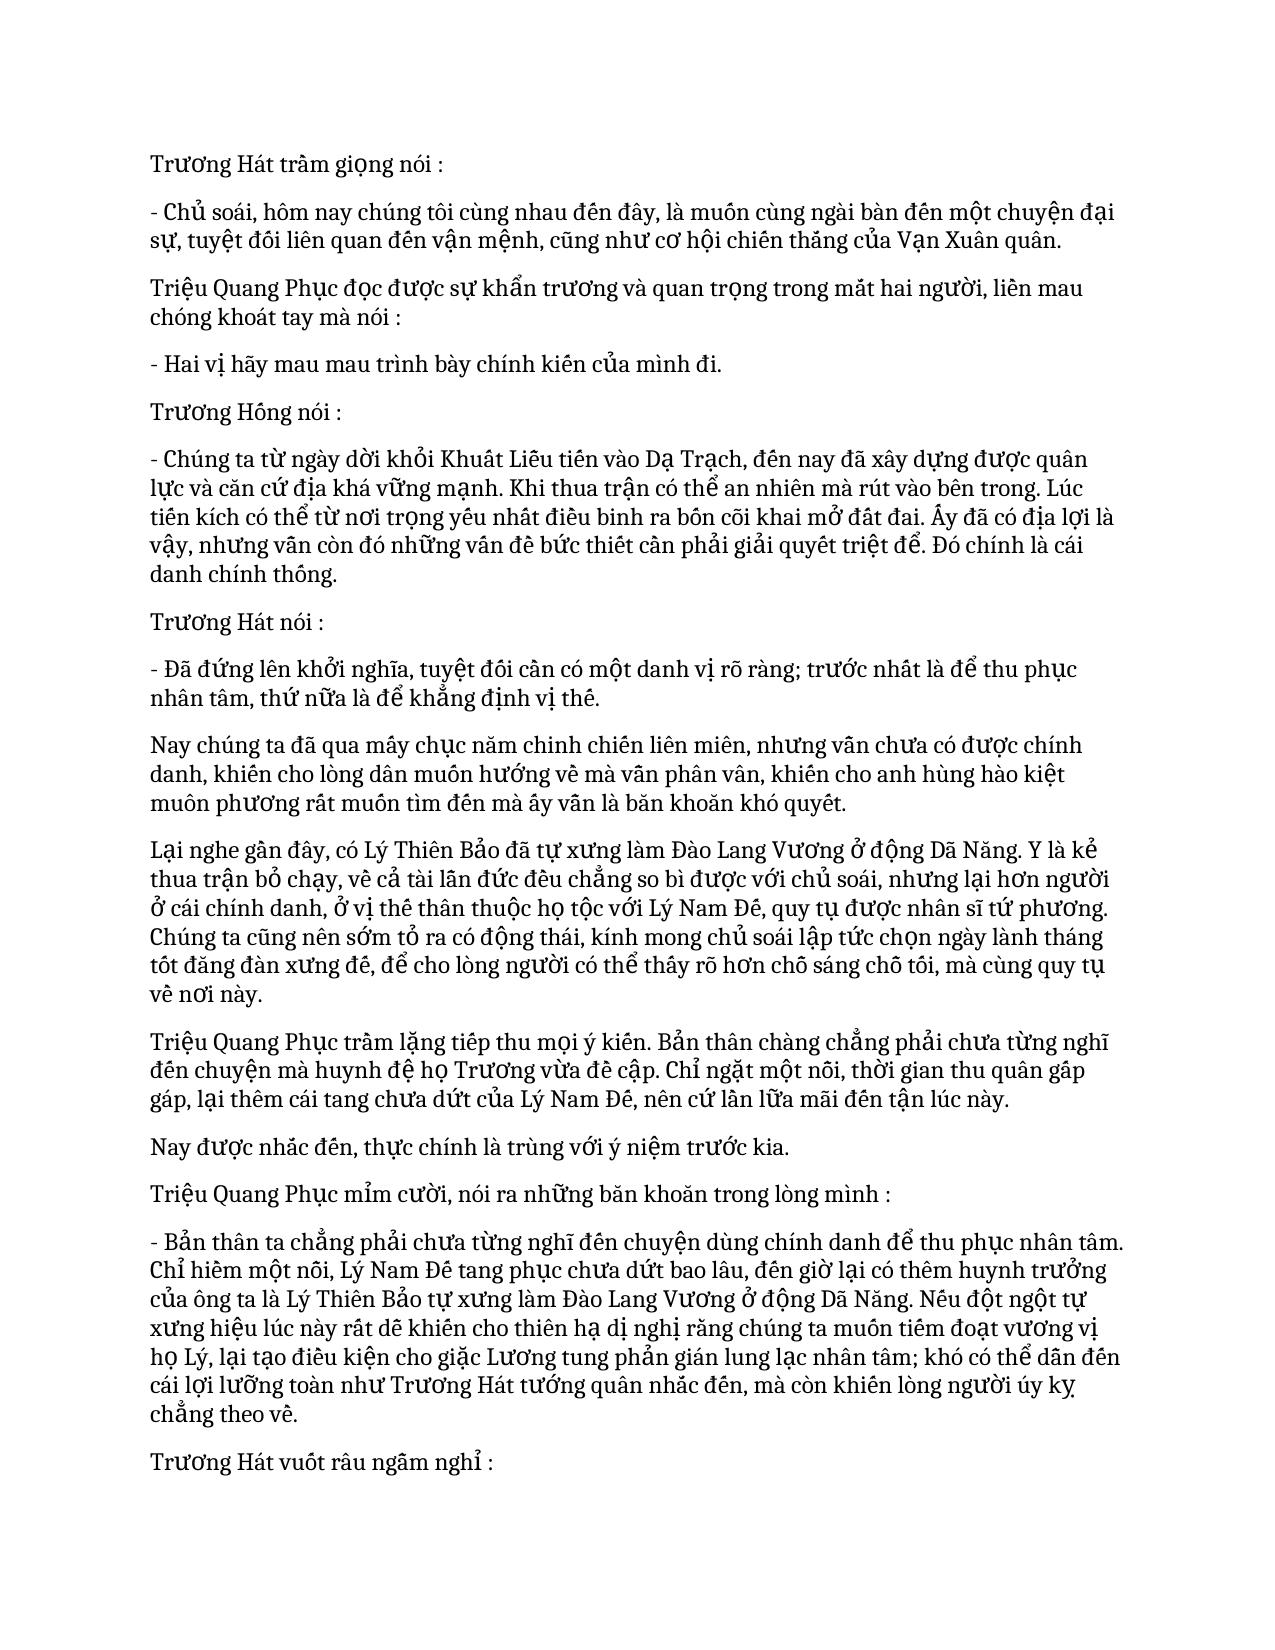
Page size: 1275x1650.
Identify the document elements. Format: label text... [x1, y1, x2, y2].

text - Chủ soái, hôm nay chúng tôi cùng nhau đến đây, là muốn cùng ngài bàn đến một chuyện đại sự, tuyệt đối liên quan đến vận mệnh, cũng như cơ hội chiến thắng của Vạn Xuân quân. [150, 197, 1125, 255]
text - Hai vị hãy mau mau trình bày chính kiến của mình đi. [150, 350, 1125, 379]
text Nay chúng ta đã qua mấy chục năm chinh chiến liên miên, nhưng vẫn chưa có được chính danh, khiến cho lòng dân muốn hướng về mà vẫn phân vân, khiến cho anh hùng hào kiệt muôn phương rất muốn tìm đến mà ấy vẫn là băn khoăn khó quyết. [150, 731, 1125, 817]
text Nay được nhắc đến, thực chính là trùng với ý niệm trước kia. [150, 1132, 1125, 1161]
text - Bản thân ta chẳng phải chưa từng nghĩ đến chuyện dùng chính danh để thu phục nhân tâm. Chỉ hiềm một nỗi, Lý Nam Đế tang phục chưa dứt bao lâu, đến giờ lại có thêm huynh trưởng của ông ta là Lý Thiên Bảo tự xưng làm Đào Lang Vương ở động Dã Năng. Nếu đột ngột tự xưng hiệu lúc này rất dễ khiến cho thiên hạ dị nghị rằng chúng ta muốn tiếm đoạt vương vị họ Lý, lại tạo điều kiện cho giặc Lương tung phản gián lung lạc nhân tâm; khó có thể dẫn đến cái lợi lưỡng toàn như Trương Hát tướng quân nhắc đến, mà còn khiến lòng người úy kỵ chẳng theo về. [150, 1227, 1125, 1429]
text Trương Hát trầm giọng nói : [150, 150, 1125, 179]
text - Đã đứng lên khởi nghĩa, tuyệt đối cần có một danh vị rõ ràng; trước nhất là để thu phục nhân tâm, thứ nữa là để khẳng định vị thế. [150, 655, 1125, 712]
text Trương Hát vuốt râu ngẫm nghỉ : [150, 1447, 1125, 1476]
text Lại nghe gần đây, có Lý Thiên Bảo đã tự xưng làm Đào Lang Vương ở động Dã Năng. Y là kẻ thua trận bỏ chạy, về cả tài lẫn đức đều chẳng so bì được với chủ soái, nhưng lại hơn người ở cái chính danh, ở vị thế thân thuộc họ tộc với Lý Nam Đế, quy tụ được nhân sĩ tứ phương. Chúng ta cũng nên sớm tỏ ra có động thái, kính mong chủ soái lập tức chọn ngày lành tháng tốt đăng đàn xưng đế, để cho lòng người có thể thấy rõ hơn chỗ sáng chỗ tối, mà cùng quy tụ về nơi này. [150, 836, 1125, 1009]
text Trương Hống nói : [150, 397, 1125, 426]
text Triệu Quang Phục mỉm cười, nói ra những băn khoăn trong lòng mình : [150, 1180, 1125, 1209]
text Trương Hát nói : [150, 607, 1125, 636]
text Triệu Quang Phục đọc được sự khẩn trương và quan trọng trong mắt hai người, liền mau chóng khoát tay mà nói : [150, 274, 1125, 331]
text Triệu Quang Phục trầm lặng tiếp thu mọi ý kiến. Bản thân chàng chẳng phải chưa từng nghĩ đến chuyện mà huynh đệ họ Trương vừa đề cập. Chỉ ngặt một nỗi, thời gian thu quân gấp gáp, lại thêm cái tang chưa dứt của Lý Nam Đế, nên cứ lần lữa mãi đến tận lúc này. [150, 1027, 1125, 1114]
text - Chúng ta từ ngày dời khỏi Khuất Liễu tiến vào Dạ Trạch, đến nay đã xây dựng được quân lực và căn cứ địa khá vững mạnh. Khi thua trận có thể an nhiên mà rút vào bên trong. Lúc tiến kích có thể từ nơi trọng yếu nhất điều binh ra bốn cõi khai mở đất đai. Ấy đã có địa lợi là vậy, nhưng vẫn còn đó những vấn đề bức thiết cần phải giải quyết triệt để. Đó chính là cái danh chính thống. [150, 445, 1125, 589]
